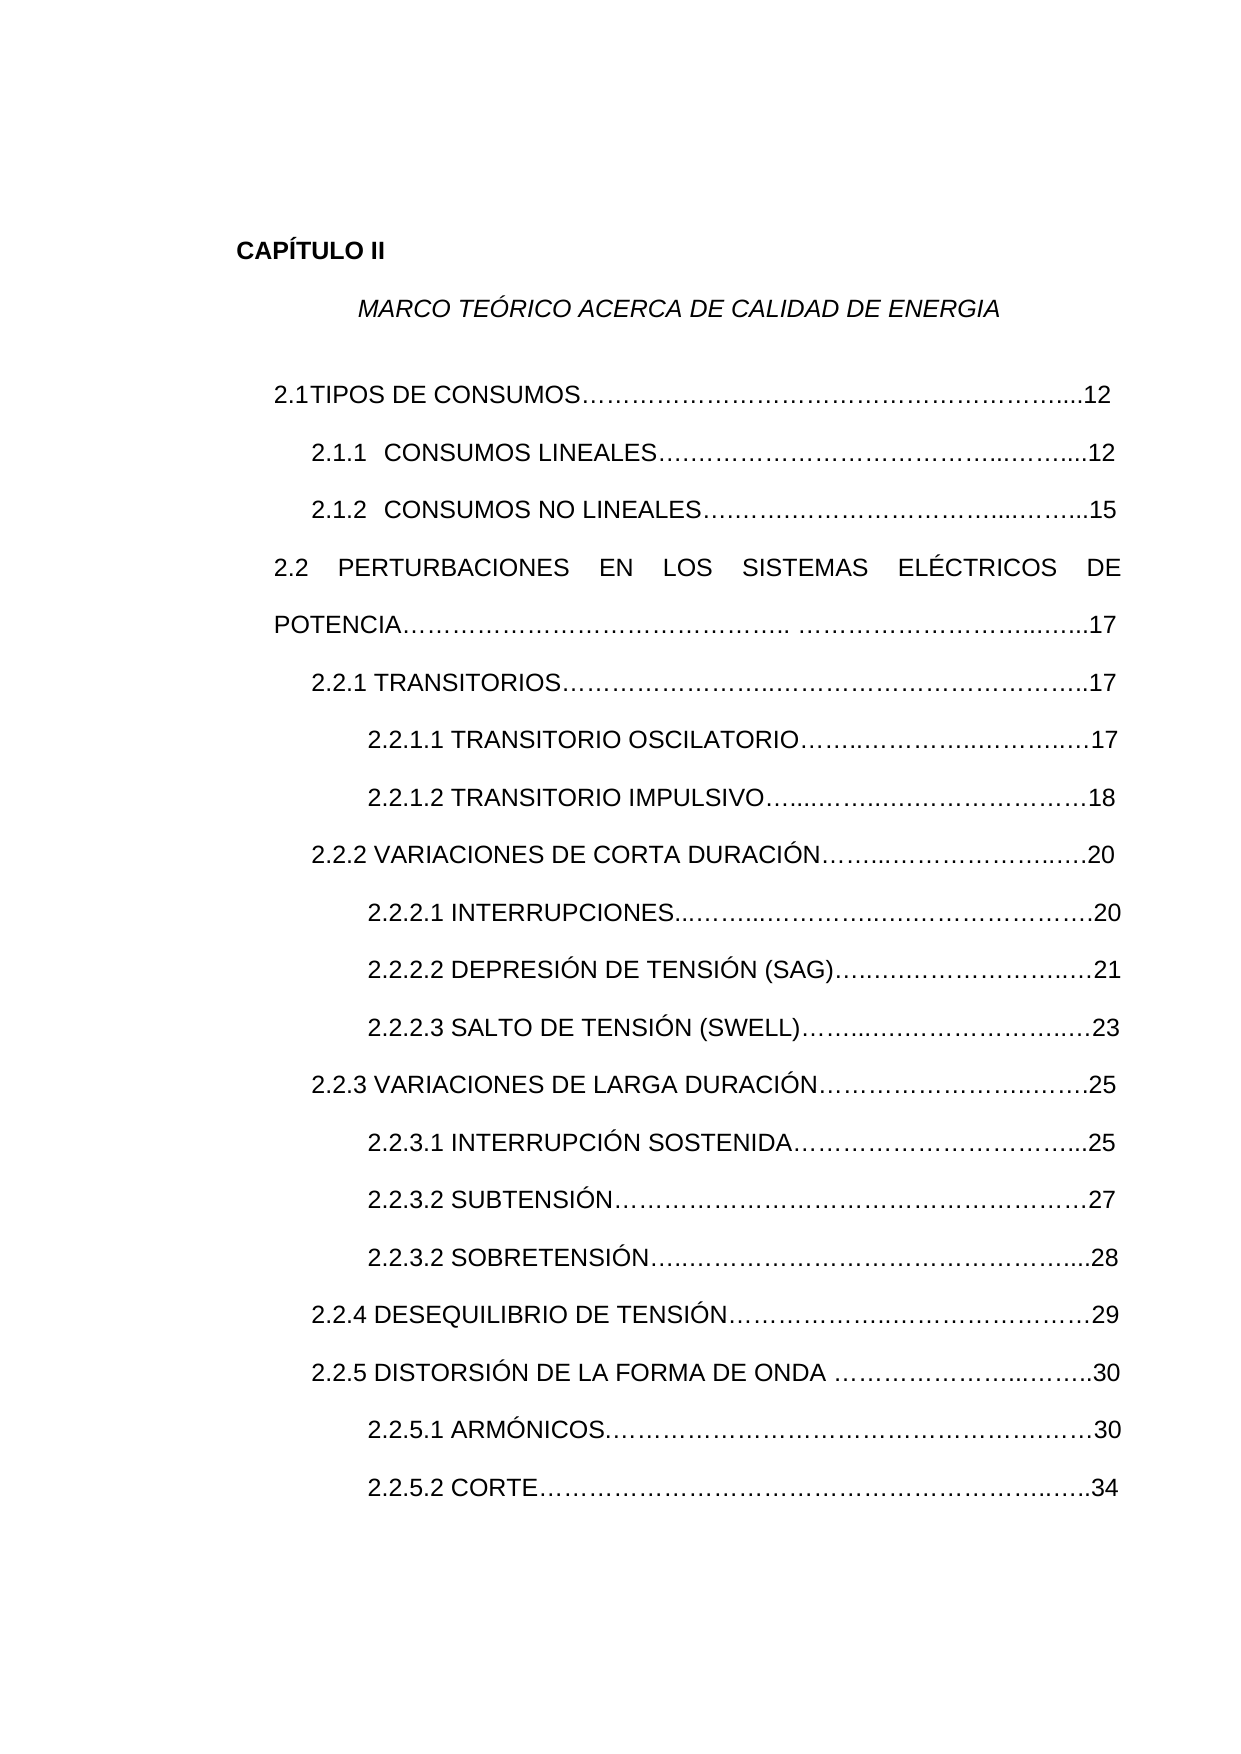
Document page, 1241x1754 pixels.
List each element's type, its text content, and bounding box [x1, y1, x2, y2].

text CAPÍTULO II [236, 236, 1122, 265]
text 2.2.5.2 CORTE……………………………………………………..…..34 [367, 1472, 1122, 1501]
text 2.2.2.1 INTERRUPCIONES...……...…………..….………………….20 [367, 897, 1122, 926]
text 2.2.3.2 SOBRETENSIÓN…..………………………………………....28 [367, 1242, 1122, 1271]
text 2.2.1.1 TRANSITORIO OSCILATORIO……..…………..………..…17 [367, 725, 1122, 754]
text 2.2.2.2 DEPRESIÓN DE TENSIÓN (SAG)…..….………………..…21 [367, 955, 1122, 984]
text 2.1.1 CONSUMOS LINEALES….………………………………...……....12 [311, 437, 1122, 466]
text 2.2.1 TRANSITORIOS……………………..………………………………..17 [311, 667, 1122, 696]
text 2.2.3.2 SUBTENSIÓN…………………………………………………27 [367, 1185, 1122, 1214]
subtitle MARCO TEÓRICO ACERCA DE CALIDAD DE ENERGIA [236, 294, 1122, 322]
text 2.2.3 VARIACIONES DE LARGA DURACIÓN……………………..…….25 [311, 1070, 1122, 1099]
text 2.2.5.1 ARMÓNICOS.…………………………………………….……30 [367, 1415, 1122, 1444]
text 2.1 TIPOS DE CONSUMOS…………………………………………………....12 [274, 380, 1122, 409]
text 2.2.1.2 TRANSITORIO IMPULSIVO…....……..….…………………18 [367, 782, 1122, 811]
text 2.2.2.3 SALTO DE TENSIÓN (SWELL)……...….………………..…23 [367, 1012, 1122, 1041]
text 2.2.4 DESEQUILIBRIO DE TENSIÓN………………..……………………29 [311, 1300, 1122, 1329]
text 2.2 PERTURBACIONES EN LOS SISTEMAS ELÉCTRICOS DE POTENCIA……………………………………….. ………………………...…...17 [274, 552, 1122, 639]
text 2.2.3.1 INTERRUPCIÓN SOSTENIDA……………………………...25 [367, 1127, 1122, 1156]
text 2.2.5 DISTORSIÓN DE LA FORMA DE ONDA …………………...……..30 [311, 1357, 1122, 1386]
text 2.2.2 VARIACIONES DE CORTA DURACIÓN……...………………..….20 [311, 840, 1122, 869]
text 2.1.2 CONSUMOS NO LINEALES….…….……………………....……...15 [311, 495, 1122, 524]
